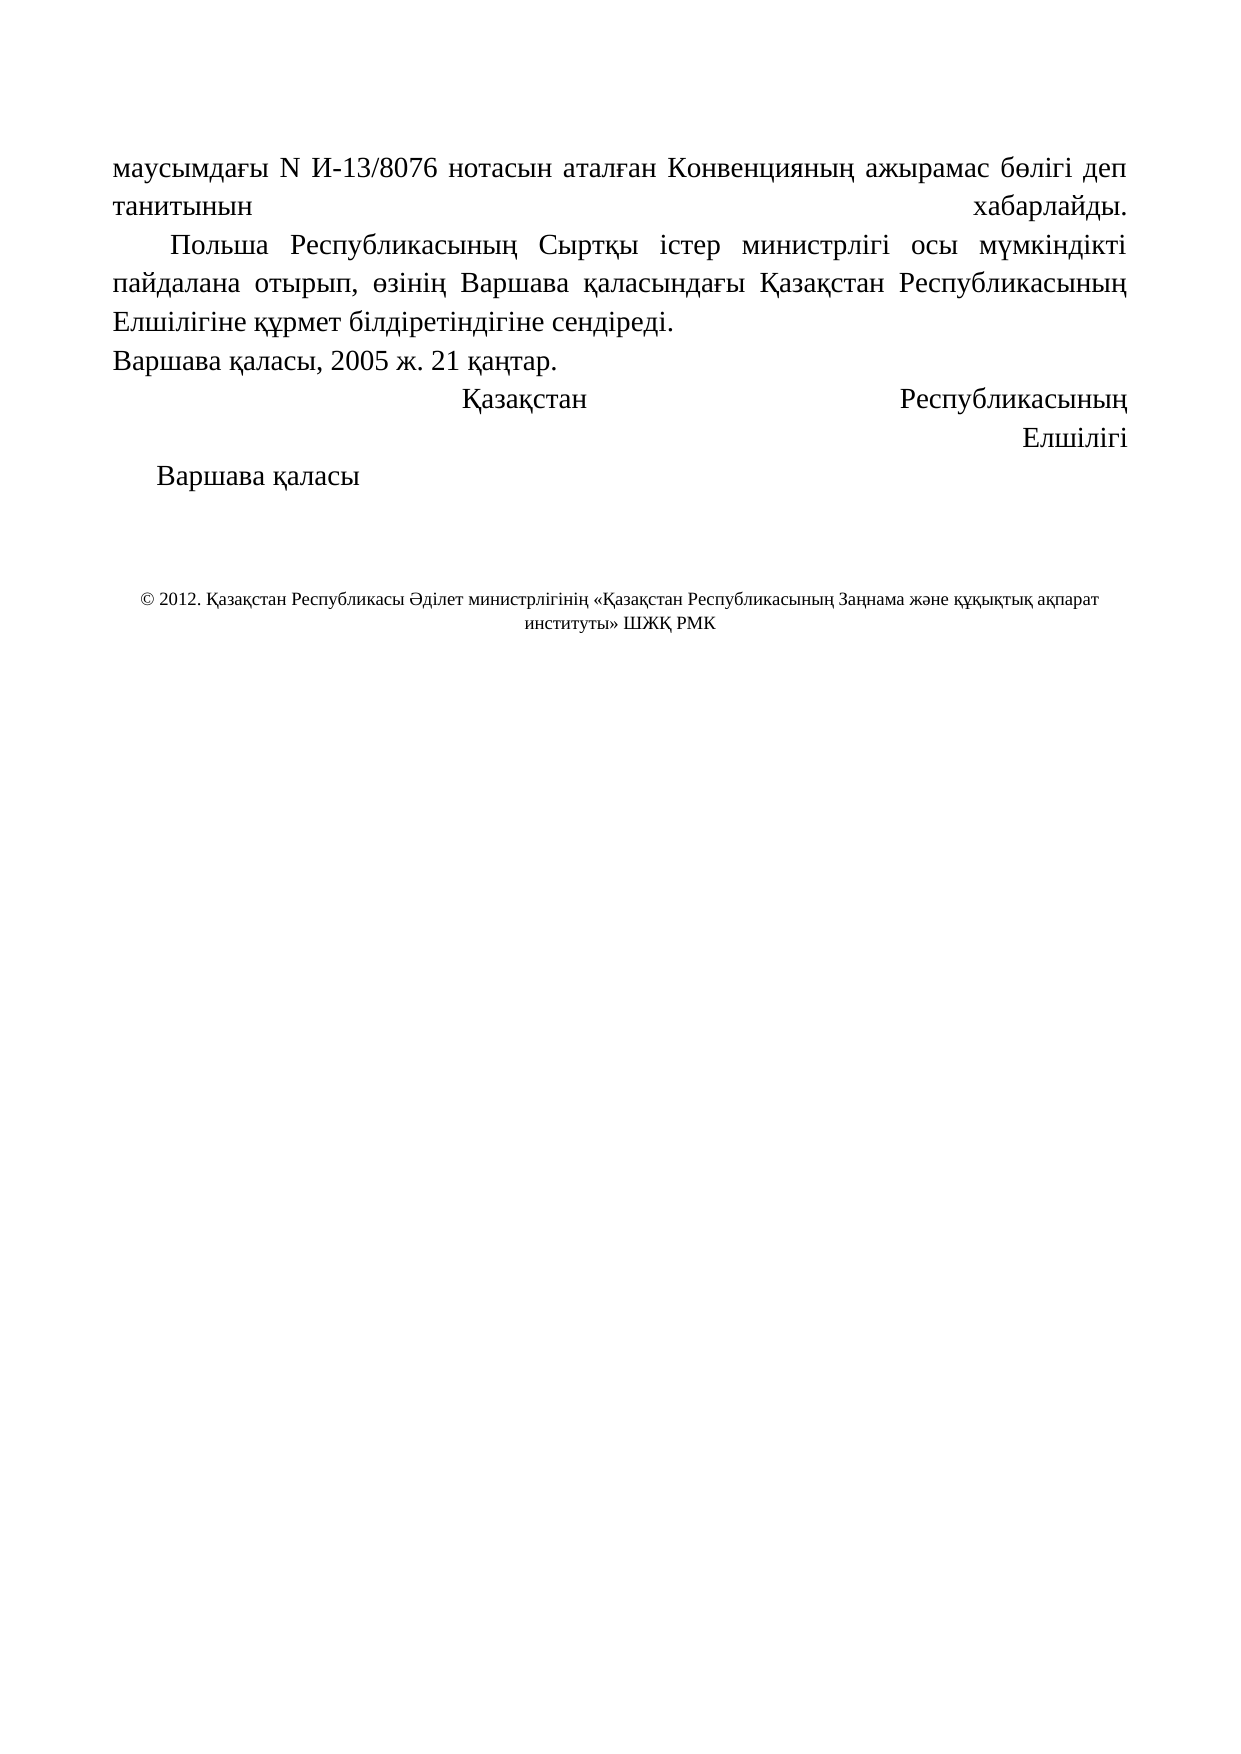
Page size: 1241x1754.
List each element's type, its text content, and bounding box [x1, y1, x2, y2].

text Қазақстан Республикасының Елшілігі Варшава қаласы [112, 381, 1128, 492]
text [112, 150, 1128, 338]
text Варшава қаласы, 2005 ж. 21 қаңтар. [112, 343, 1128, 376]
text © 2012. Қазақстан Республикасы Әділет министрлігінің «Қазақстан Республикасының Заңнама және құқықтық ақпарат институты» ШЖҚ РМК [112, 587, 1128, 634]
